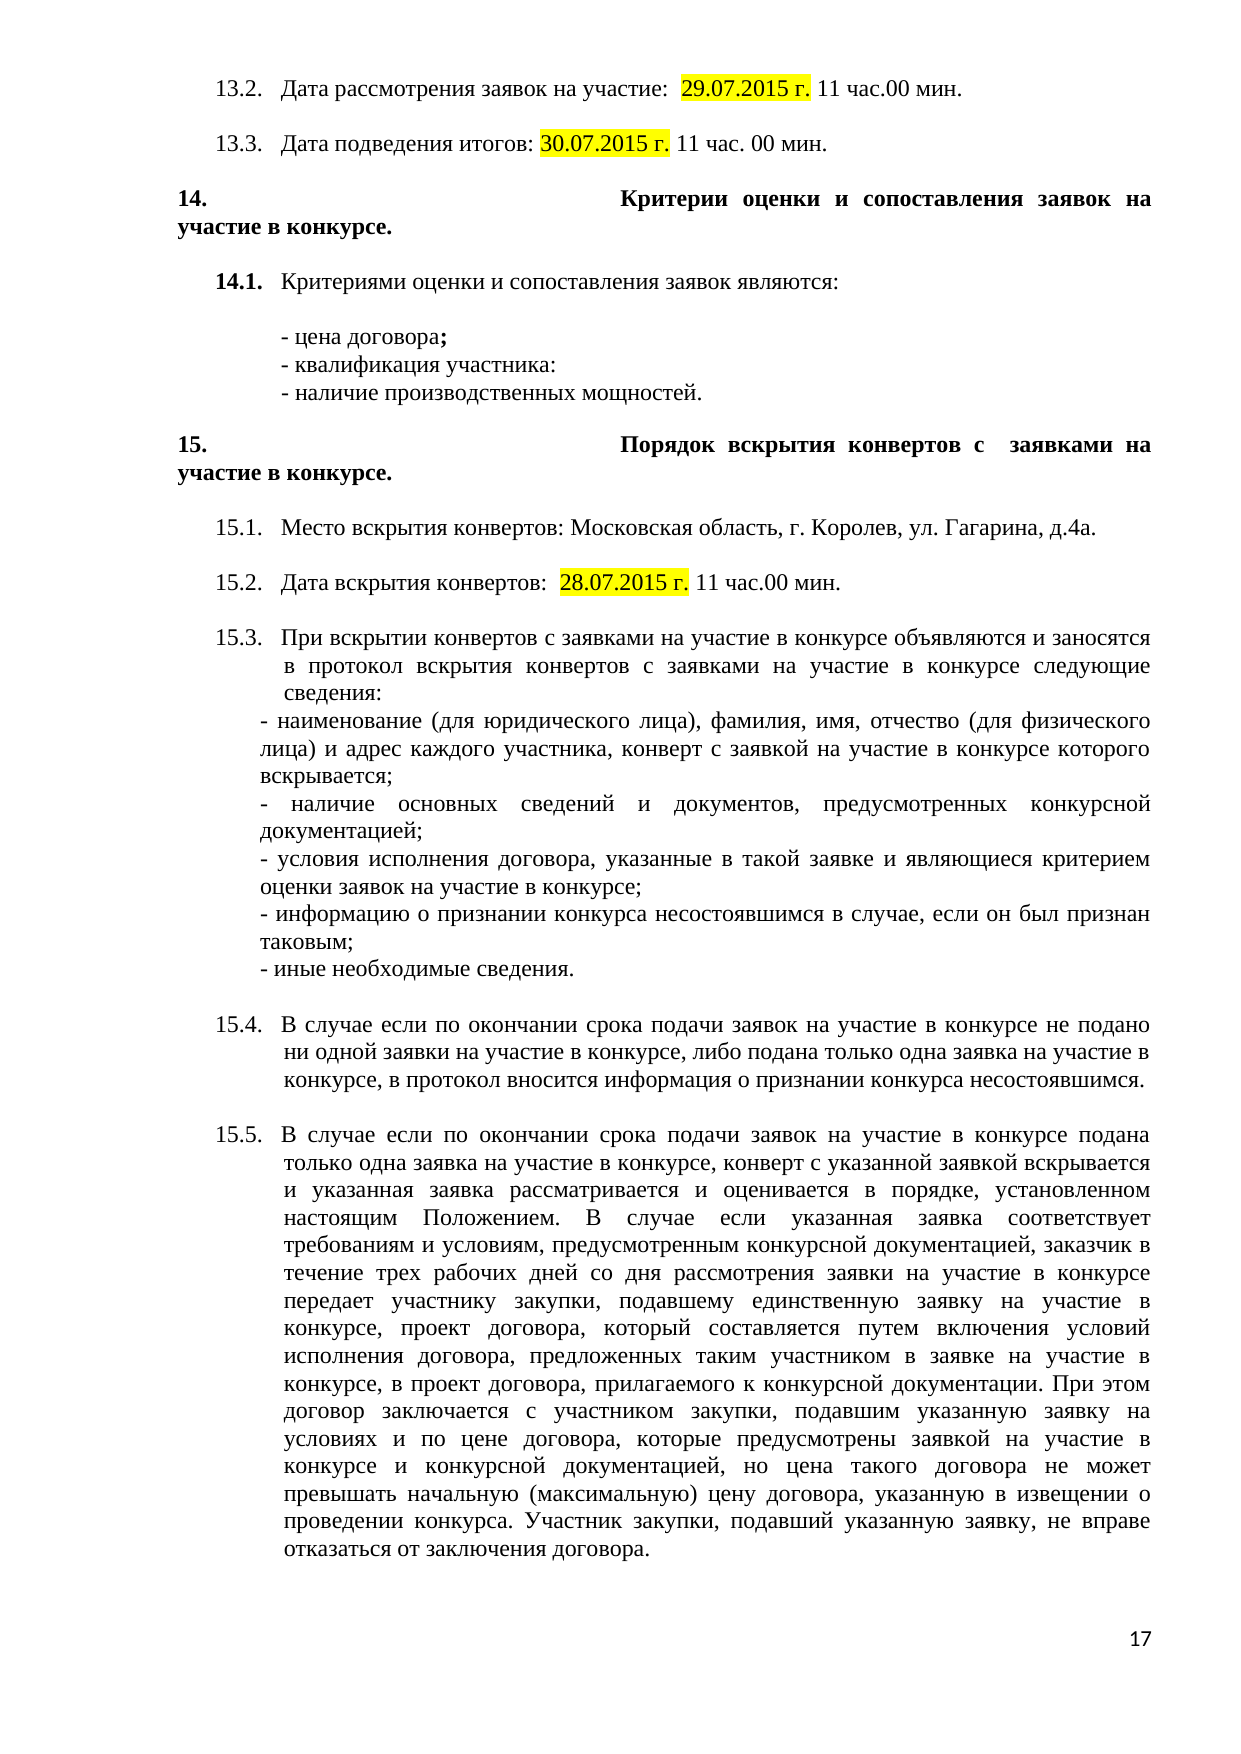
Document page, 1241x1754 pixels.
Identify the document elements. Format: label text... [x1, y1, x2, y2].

list Дата вскрытия конвертов: 28.07.2015 г. 11 час.00 мин. [689, 568, 1152, 596]
list В случае если по окончании срока подачи заявок на участие в конкурсе подана только одна заявка на участие в конкурсе, конверт с указанной заявкой вскрывается и указанная заявка рассматривается и оценивается в порядке, установленном настоящим Положением. В случае если указанная заявка соответствует требованиям и условиям, предусмотренным конкурсной документацией, заказчик в течение трех рабочих дней со дня рассмотрения заявки на участие в конкурсе передает участнику закупки, подавшему единственную заявку на участие в конкурсе, проект договора, который составляется путем включения условий исполнения договора, предложенных таким участником в заявке на участие в конкурсе, в проект договора, прилагаемого к конкурсной документации. При этом договор заключается с участником закупки, подавшим указанную заявку на условиях и по цене договора, которые предусмотрены заявкой на участие в конкурсе и конкурсной документацией, но цена такого договора не может превышать начальную (максимальную) цену договора, указанную в извещении о проведении конкурса. Участник закупки, подавший указанную заявку, не вправе отказаться от заключения договора. [215, 1120, 1152, 1562]
list - условия исполнения договора, указанные в такой заявке и являющиеся критерием оценки заявок на участие в конкурсе; [260, 844, 1152, 899]
list - цена договора; [215, 322, 1152, 350]
list - иные необходимые сведения. [260, 954, 1152, 982]
list - наименование (для юридического лица), фамилия, имя, отчество (для физического лица) и адрес каждого участника, конверт с заявкой на участие в конкурсе которого вскрывается; [260, 706, 1152, 789]
list Критериями оценки и сопоставления заявок являются: [215, 267, 1152, 295]
list Место вскрытия конвертов: Московская область, г. Королев, ул. Гагарина, д.4а. [215, 513, 1152, 540]
list В случае если по окончании срока подачи заявок на участие в конкурсе не подано ни одной заявки на участие в конкурсе, либо подана только одна заявка на участие в конкурсе, в протокол вносится информация о признании конкурса несостоявшимся. [215, 1010, 1152, 1092]
list Дата рассмотрения заявок на участие: 29.07.2015 г. 11 час.00 мин. [811, 74, 1152, 101]
list Дата вскрытия конвертов: 28.07.2015 г. 11 час.00 мин. [215, 568, 560, 596]
text - наличие производственных мощностей. [177, 377, 1152, 405]
list При вскрытии конвертов с заявками на участие в конкурсе объявляются и заносятся в протокол вскрытия конвертов с заявками на участие в конкурсе следующие сведения: [215, 623, 1152, 706]
list Дата рассмотрения заявок на участие: 29.07.2015 г. 11 час.00 мин. [215, 74, 681, 101]
list - информацию о признании конкурса несостоявшимся в случае, если он был признан таковым; [260, 899, 1152, 954]
list Дата подведения итогов: 30.07.2015 г. 11 час. 00 мин. [670, 129, 1152, 157]
list Дата подведения итогов: 30.07.2015 г. 11 час. 00 мин. [215, 129, 540, 157]
list - квалификация участника: [215, 350, 1152, 377]
list - наличие основных сведений и документов, предусмотренных конкурсной документацией; [260, 789, 1152, 844]
list Критерии оценки и сопоставления заявок на участие в конкурсе. [177, 184, 1152, 239]
list Порядок вскрытия конвертов с заявками на участие в конкурсе. [177, 430, 1152, 485]
